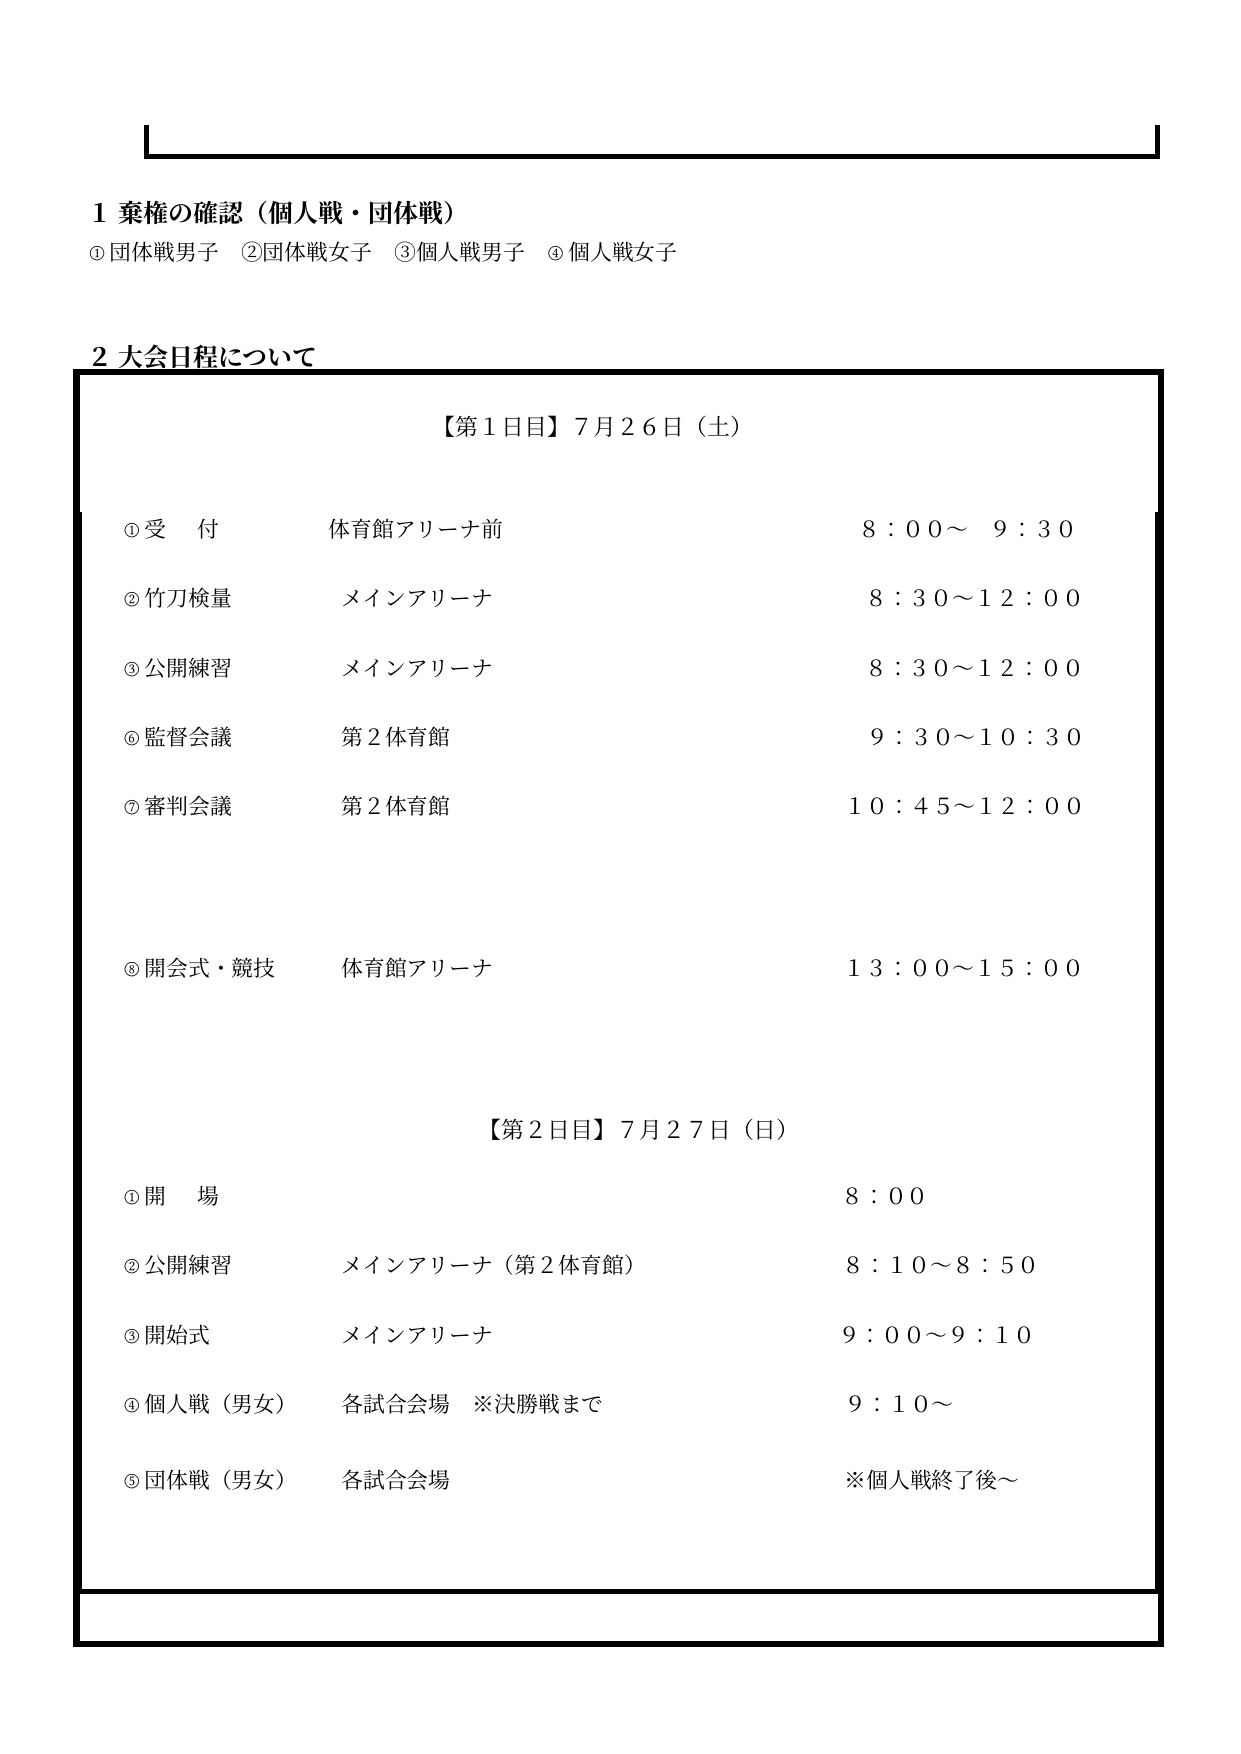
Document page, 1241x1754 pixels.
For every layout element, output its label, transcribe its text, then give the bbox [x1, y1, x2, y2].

text 【第２日目】７月２７日（日） [82, 1112, 1155, 1145]
text １ 棄権の確認（個人戦・団体戦） [87, 194, 1155, 230]
text ①受 付 体育館アリーナ前 ８：００～ ９：３０ [82, 512, 1155, 544]
text ①開 場 ８：００ [82, 1179, 1155, 1211]
text ⑦審判会議 第２体育館 １０：４５～１２：００ [82, 789, 1155, 821]
subtitle ２ 大会日程について [87, 338, 1101, 369]
text ⑥監督会議 第２体育館 ９：３０～１０：３０ [82, 720, 1155, 752]
text ③公開練習 メインアリーナ ８：３０～１２：００ [82, 651, 1155, 682]
text ④個人戦（男女） 各試合会場 ※決勝戦まで ９：１０～ [82, 1387, 1155, 1419]
text ②公開練習 メインアリーナ（第２体育館） ８：１０～８：５０ [82, 1249, 1155, 1280]
text ③開始式 メインアリーナ ９：００～９：１０ [82, 1318, 1155, 1349]
subtitle 【第１日目】７月２６日（土） [88, 409, 1097, 442]
text ②竹刀検量 メインアリーナ ８：３０～１２：００ [82, 582, 1155, 613]
text ⑧開会式・競技 体育館アリーナ １３：００～１５：００ [82, 951, 1155, 982]
text ⑤団体戦（男女） 各試合会場 ※個人戦終了後～ [82, 1464, 1155, 1495]
text ①団体戦男子 ②団体戦女子 ③個人戦男子 ④個人戦女子 [88, 235, 1155, 267]
